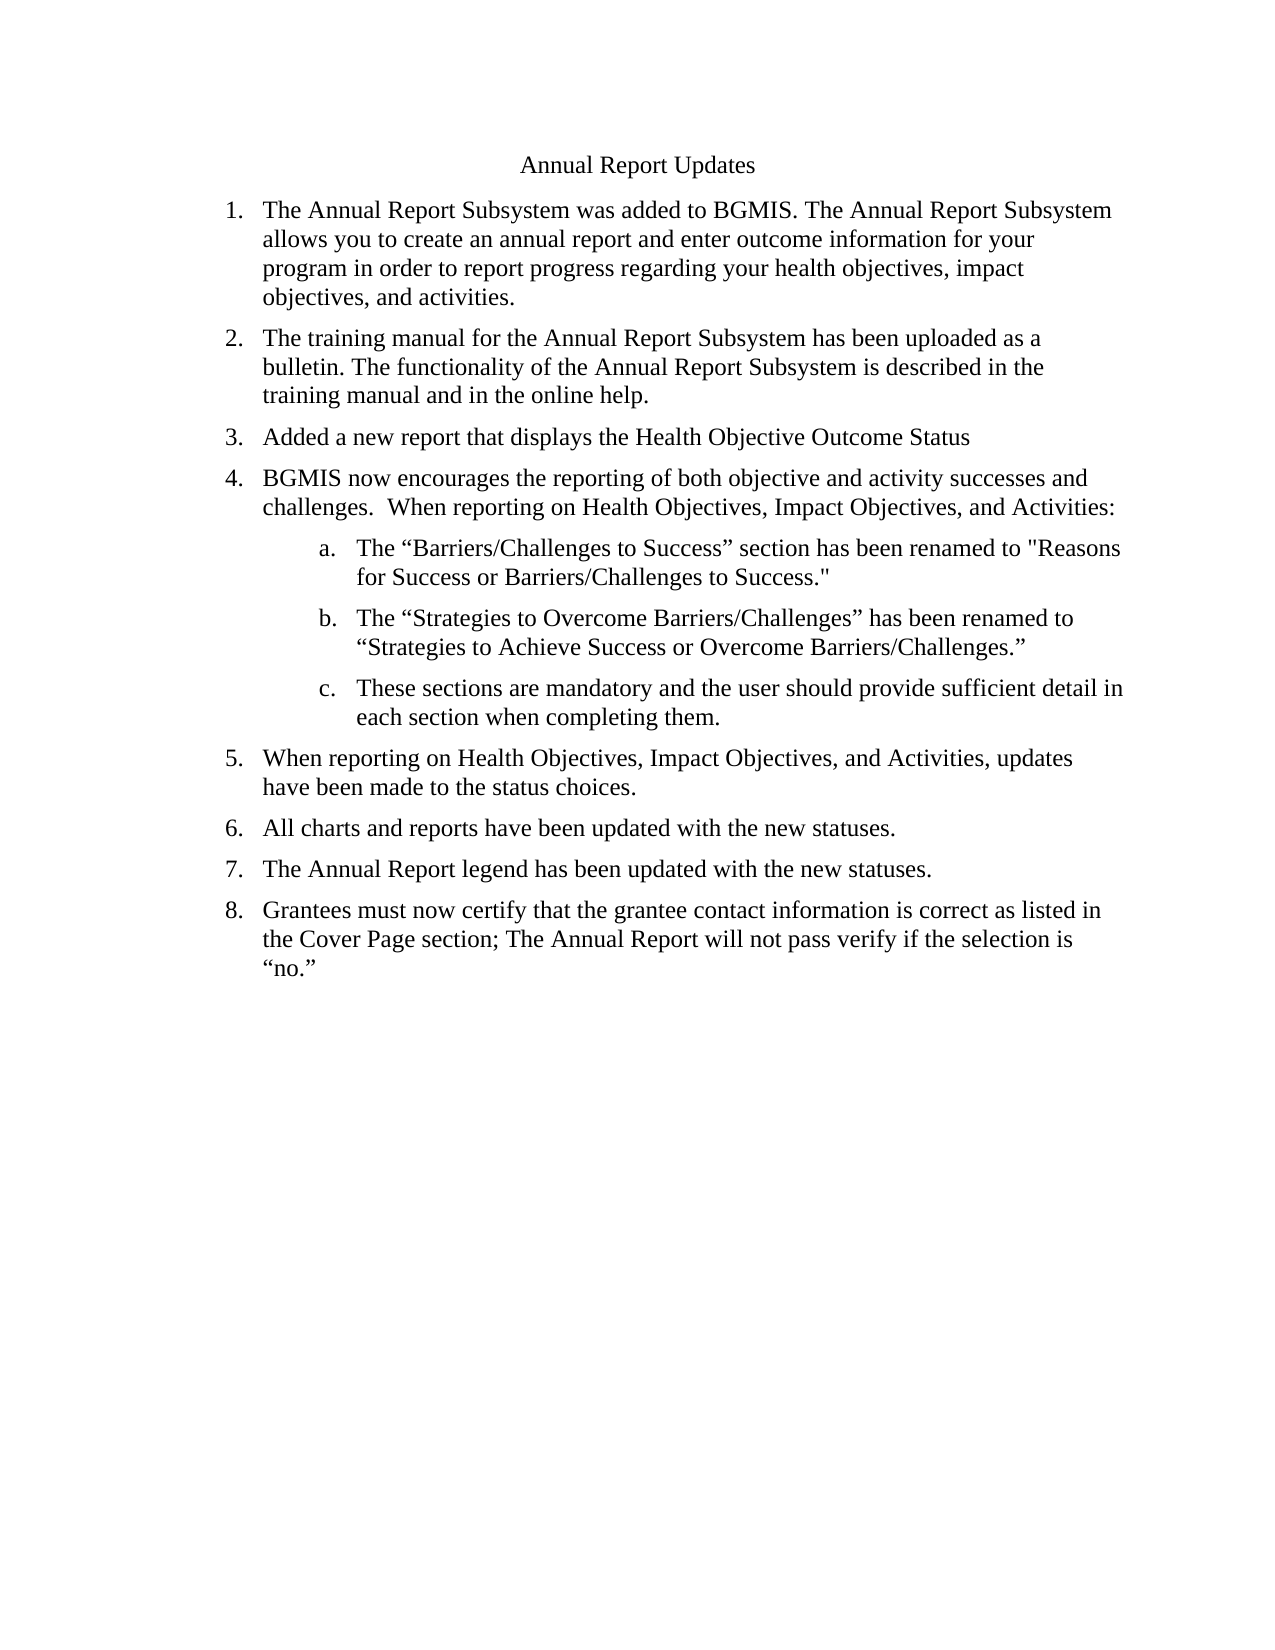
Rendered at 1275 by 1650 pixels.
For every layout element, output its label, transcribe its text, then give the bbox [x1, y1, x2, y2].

list The training manual for the Annual Report Subsystem has been uploaded as a bulletin. The functionality of the Annual Report Subsystem is described in the training manual and in the online help. [225, 323, 1125, 409]
list The Annual Report Subsystem was added to BGMIS. The Annual Report Subsystem allows you to create an annual report and enter outcome information for your program in order to report progress regarding your health objectives, impact objectives, and activities. [225, 196, 1125, 311]
list All charts and reports have been updated with the new statuses. [225, 813, 1125, 842]
list BGMIS now encourages the reporting of both objective and activity successes and challenges. When reporting on Health Objectives, Impact Objectives, and Activities: [225, 463, 1125, 521]
list When reporting on Health Objectives, Impact Objectives, and Activities, updates have been made to the status choices. [225, 743, 1125, 801]
list Grantees must now certify that the grantee contact information is correct as listed in the Cover Page section; The Annual Report will not pass verify if the selection is “no.” [225, 896, 1125, 982]
list The “Barriers/Challenges to Success” section has been renamed to "Reasons for Success or Barriers/Challenges to Success." [319, 533, 1125, 591]
list The Annual Report legend has been updated with the new statuses. [225, 854, 1125, 883]
text Annual Report Updates [150, 150, 1125, 179]
list Added a new report that displays the Health Objective Outcome Status [225, 422, 1125, 451]
list The “Strategies to Overcome Barriers/Challenges” has been renamed to “Strategies to Achieve Success or Overcome Barriers/Challenges.” [319, 603, 1125, 661]
list These sections are mandatory and the user should provide sufficient detail in each section when completing them. [319, 673, 1125, 731]
